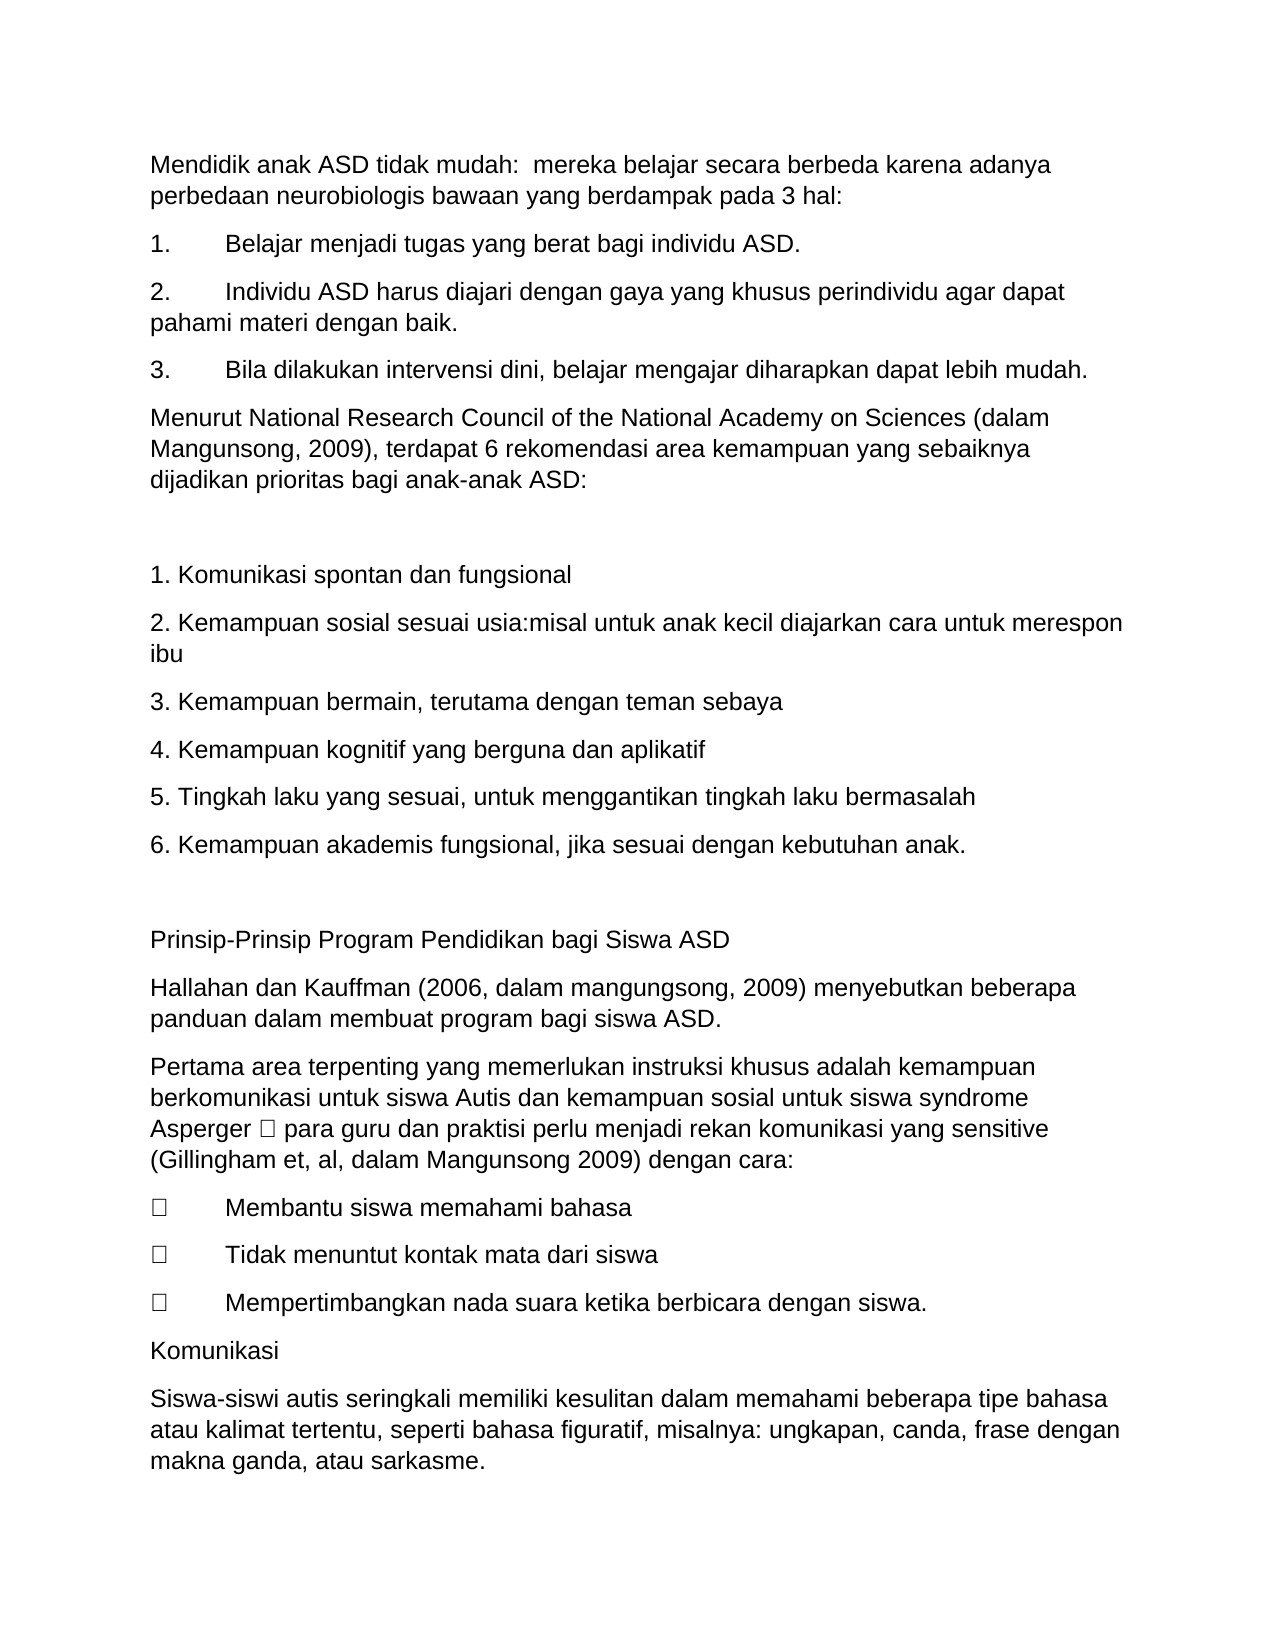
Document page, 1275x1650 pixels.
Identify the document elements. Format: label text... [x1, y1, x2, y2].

text 1. Komunikasi spontan dan fungsional [150, 560, 1125, 589]
text  Mempertimbangkan nada suara ketika berbicara dengan siswa. [150, 1288, 1125, 1317]
text Hallahan dan Kauffman (2006, dalam mangungsong, 2009) menyebutkan beberapa panduan dalam membuat program bagi siswa ASD. [150, 973, 1125, 1033]
text Mendidik anak ASD tidak mudah: mereka belajar secara berbeda karena adanya perbedaan neurobiologis bawaan yang berdampak pada 3 hal: [150, 150, 1125, 210]
text 2. Kemampuan sosial sesuai usia:misal untuk anak kecil diajarkan cara untuk merespon ibu [150, 608, 1125, 668]
text 3. Kemampuan bermain, terutama dengan teman sebaya [150, 687, 1125, 716]
text Menurut National Research Council of the National Academy on Sciences (dalam Mangunsong, 2009), terdapat 6 rekomendasi area kemampuan yang sebaiknya dijadikan prioritas bagi anak-anak ASD: [150, 403, 1125, 494]
text Komunikasi [150, 1336, 1125, 1364]
text 5. Tingkah laku yang sesuai, untuk menggantikan tingkah laku bermasalah [150, 782, 1125, 811]
text Siswa-siswi autis seringkali memiliki kesulitan dalam memahami beberapa tipe bahasa atau kalimat tertentu, seperti bahasa figuratif, misalnya: ungkapan, canda, frase dengan makna ganda, atau sarkasme. [150, 1383, 1125, 1474]
text Pertama area terpenting yang memerlukan instruksi khusus adalah kemampuan berkomunikasi untuk siswa Autis dan kemampuan sosial untuk siswa syndrome Asperger  para guru dan praktisi perlu menjadi rekan komunikasi yang sensitive (Gillingham et, al, dalam Mangunsong 2009) dengan cara: [150, 1052, 1125, 1174]
text 4. Kemampuan kognitif yang berguna dan aplikatif [150, 734, 1125, 763]
text Prinsip-Prinsip Program Pendidikan bagi Siswa ASD [150, 925, 1125, 954]
text 2. Individu ASD harus diajari dengan gaya yang khusus perindividu agar dapat pahami materi dengan baik. [150, 276, 1125, 336]
text 6. Kemampuan akademis fungsional, jika sesuai dengan kebutuhan anak. [150, 830, 1125, 859]
text 3. Bila dilakukan intervensi dini, belajar mengajar diharapkan dapat lebih mudah. [150, 355, 1125, 384]
text  Membantu siswa memahami bahasa [150, 1193, 1125, 1221]
text 1. Belajar menjadi tugas yang berat bagi individu ASD. [150, 229, 1125, 257]
text  Tidak menuntut kontak mata dari siswa [150, 1240, 1125, 1269]
